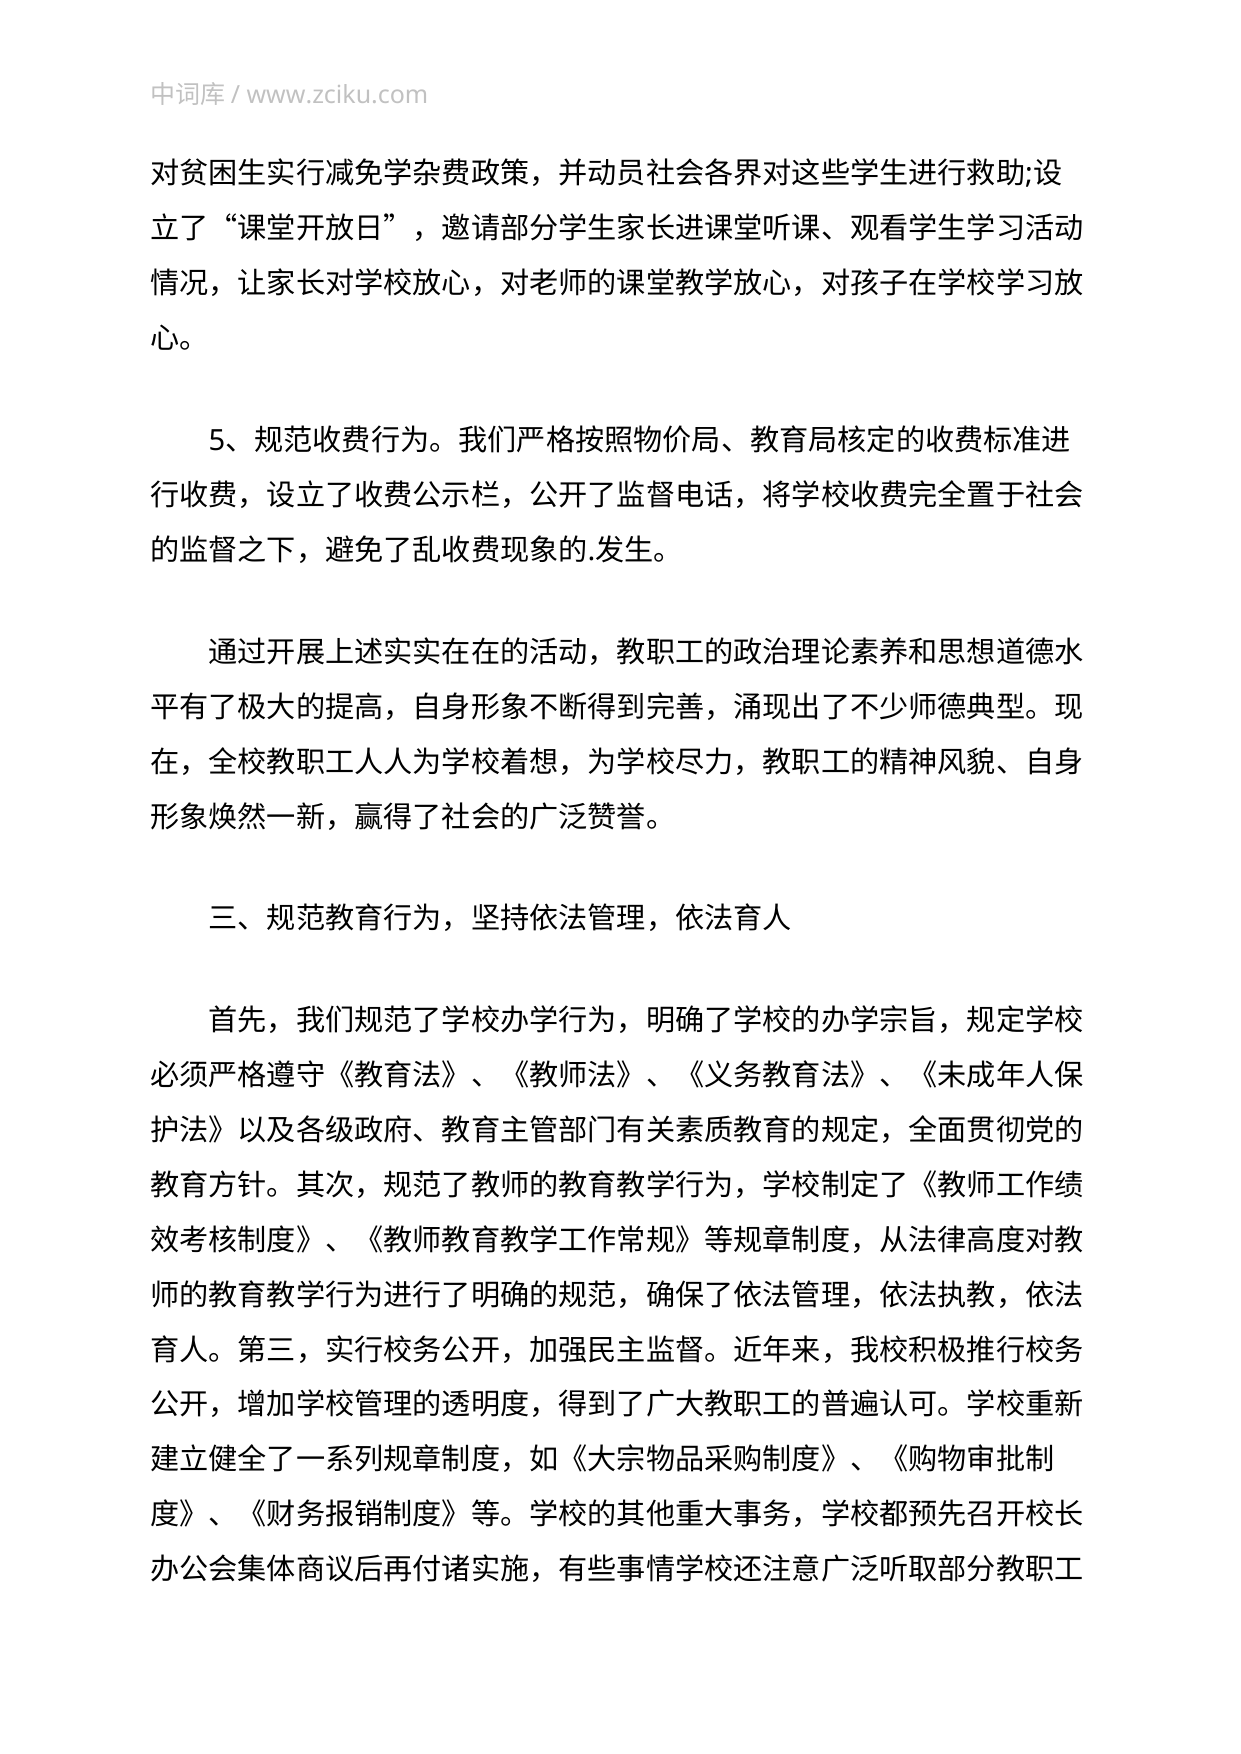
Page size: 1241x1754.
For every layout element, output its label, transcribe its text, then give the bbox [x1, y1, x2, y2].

text 三、规范教育行为，坚持依法管理，依法育人 [150, 895, 1090, 937]
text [150, 150, 1090, 357]
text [150, 997, 1090, 1588]
text 5、规范收费行为。我们严格按照物价局、教育局核定的收费标准进行收费，设立了收费公示栏，公开了监督电话，将学校收费完全置于社会的监督之下，避免了乱收费现象的.发生。 [150, 417, 1090, 569]
text 通过开展上述实实在在的活动，教职工的政治理论素养和思想道德水平有了极大的提高，自身形象不断得到完善，涌现出了不少师德典型。现在，全校教职工人人为学校着想，为学校尽力，教职工的精神风貌、自身形象焕然一新，赢得了社会的广泛赞誉。 [150, 628, 1090, 835]
